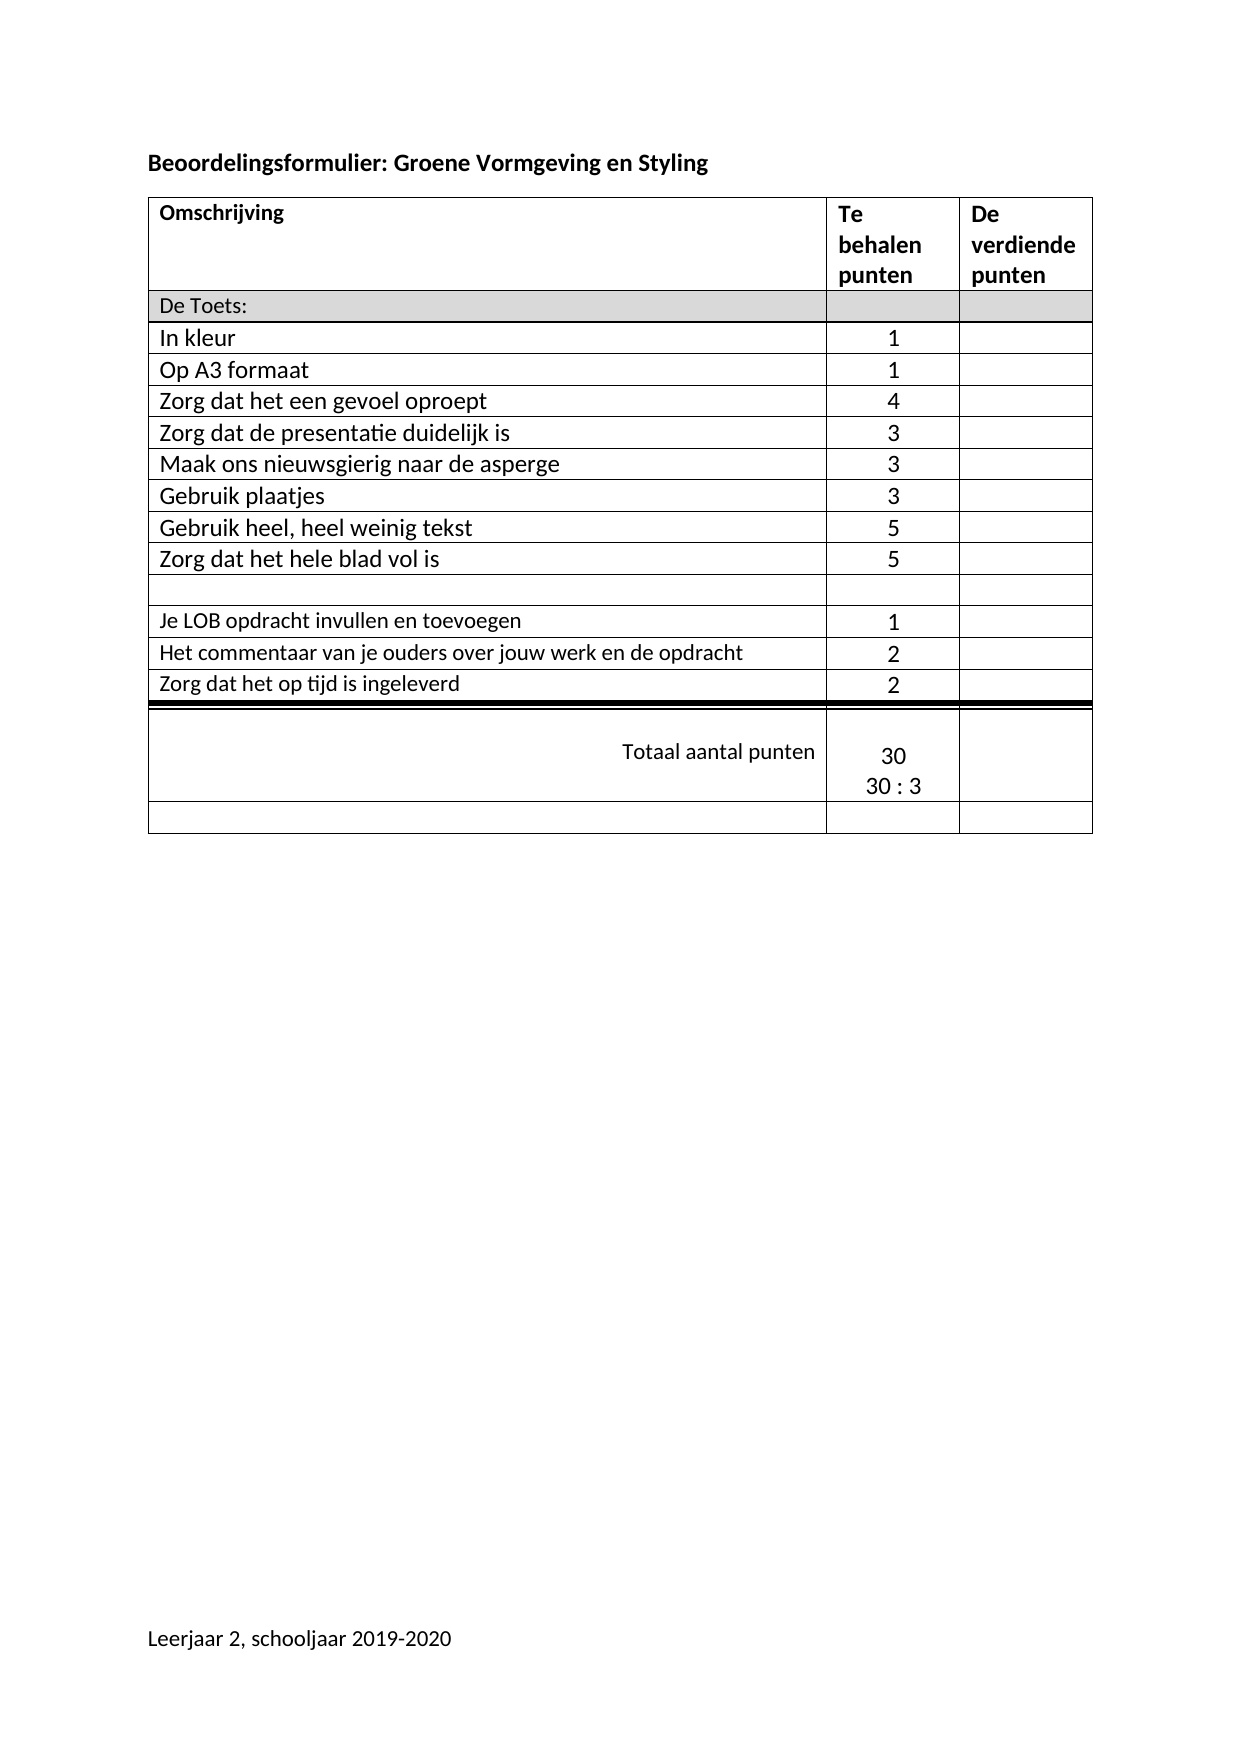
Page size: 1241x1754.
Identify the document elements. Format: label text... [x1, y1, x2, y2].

table_cell [960, 802, 1092, 833]
table_cell [960, 417, 1092, 448]
table_header Omschrijving [149, 198, 826, 290]
table_cell [960, 638, 1092, 668]
table_cell [960, 670, 1092, 700]
table_header De verdiende punten [960, 198, 1092, 290]
table_cell 3 [827, 449, 959, 479]
table_cell De Toets: [149, 291, 826, 321]
table_cell In kleur [149, 323, 826, 353]
table_cell 4 [827, 386, 959, 416]
text Beoordelingsformulier: Groene Vormgeving en Styling [148, 148, 1093, 178]
table_cell Totaal aantal punten [149, 710, 826, 801]
table_cell [960, 354, 1092, 384]
table_cell 1 [827, 323, 959, 353]
table_cell [827, 802, 959, 833]
table_cell [149, 802, 826, 833]
table_cell Gebruik plaatjes [149, 480, 826, 511]
table_cell 3 [827, 480, 959, 511]
table_cell [960, 543, 1092, 574]
table_cell [960, 606, 1092, 637]
table_cell 30 30 : 3 [827, 710, 959, 801]
table_cell [960, 449, 1092, 479]
table_cell [960, 386, 1092, 416]
table_cell Op A3 formaat [149, 354, 826, 384]
table_cell [960, 480, 1092, 511]
table_cell Het commentaar van je ouders over jouw werk en de opdracht [149, 638, 826, 668]
table_cell [960, 291, 1092, 321]
table_cell [960, 323, 1092, 353]
table_cell 1 [827, 354, 959, 384]
table_cell Zorg dat de presentatie duidelijk is [149, 417, 826, 448]
table_cell 1 [827, 606, 959, 637]
table_cell [960, 512, 1092, 542]
table_cell [960, 710, 1092, 801]
table_header Te behalen punten [827, 198, 959, 290]
table_cell 5 [827, 543, 959, 574]
table_cell 5 [827, 512, 959, 542]
table_cell Zorg dat het op tijd is ingeleverd [149, 670, 826, 700]
table_cell 2 [827, 670, 959, 700]
table_cell [827, 291, 959, 321]
table_cell [149, 575, 826, 605]
table_cell Zorg dat het hele blad vol is [149, 543, 826, 574]
table_cell 2 [827, 638, 959, 668]
table_cell Zorg dat het een gevoel oproept [149, 386, 826, 416]
table_cell Je LOB opdracht invullen en toevoegen [149, 606, 826, 637]
table_cell [827, 575, 959, 605]
table_cell 3 [827, 417, 959, 448]
table_cell [960, 575, 1092, 605]
table_cell Gebruik heel, heel weinig tekst [149, 512, 826, 542]
table_cell Maak ons nieuwsgierig naar de asperge [149, 449, 826, 479]
